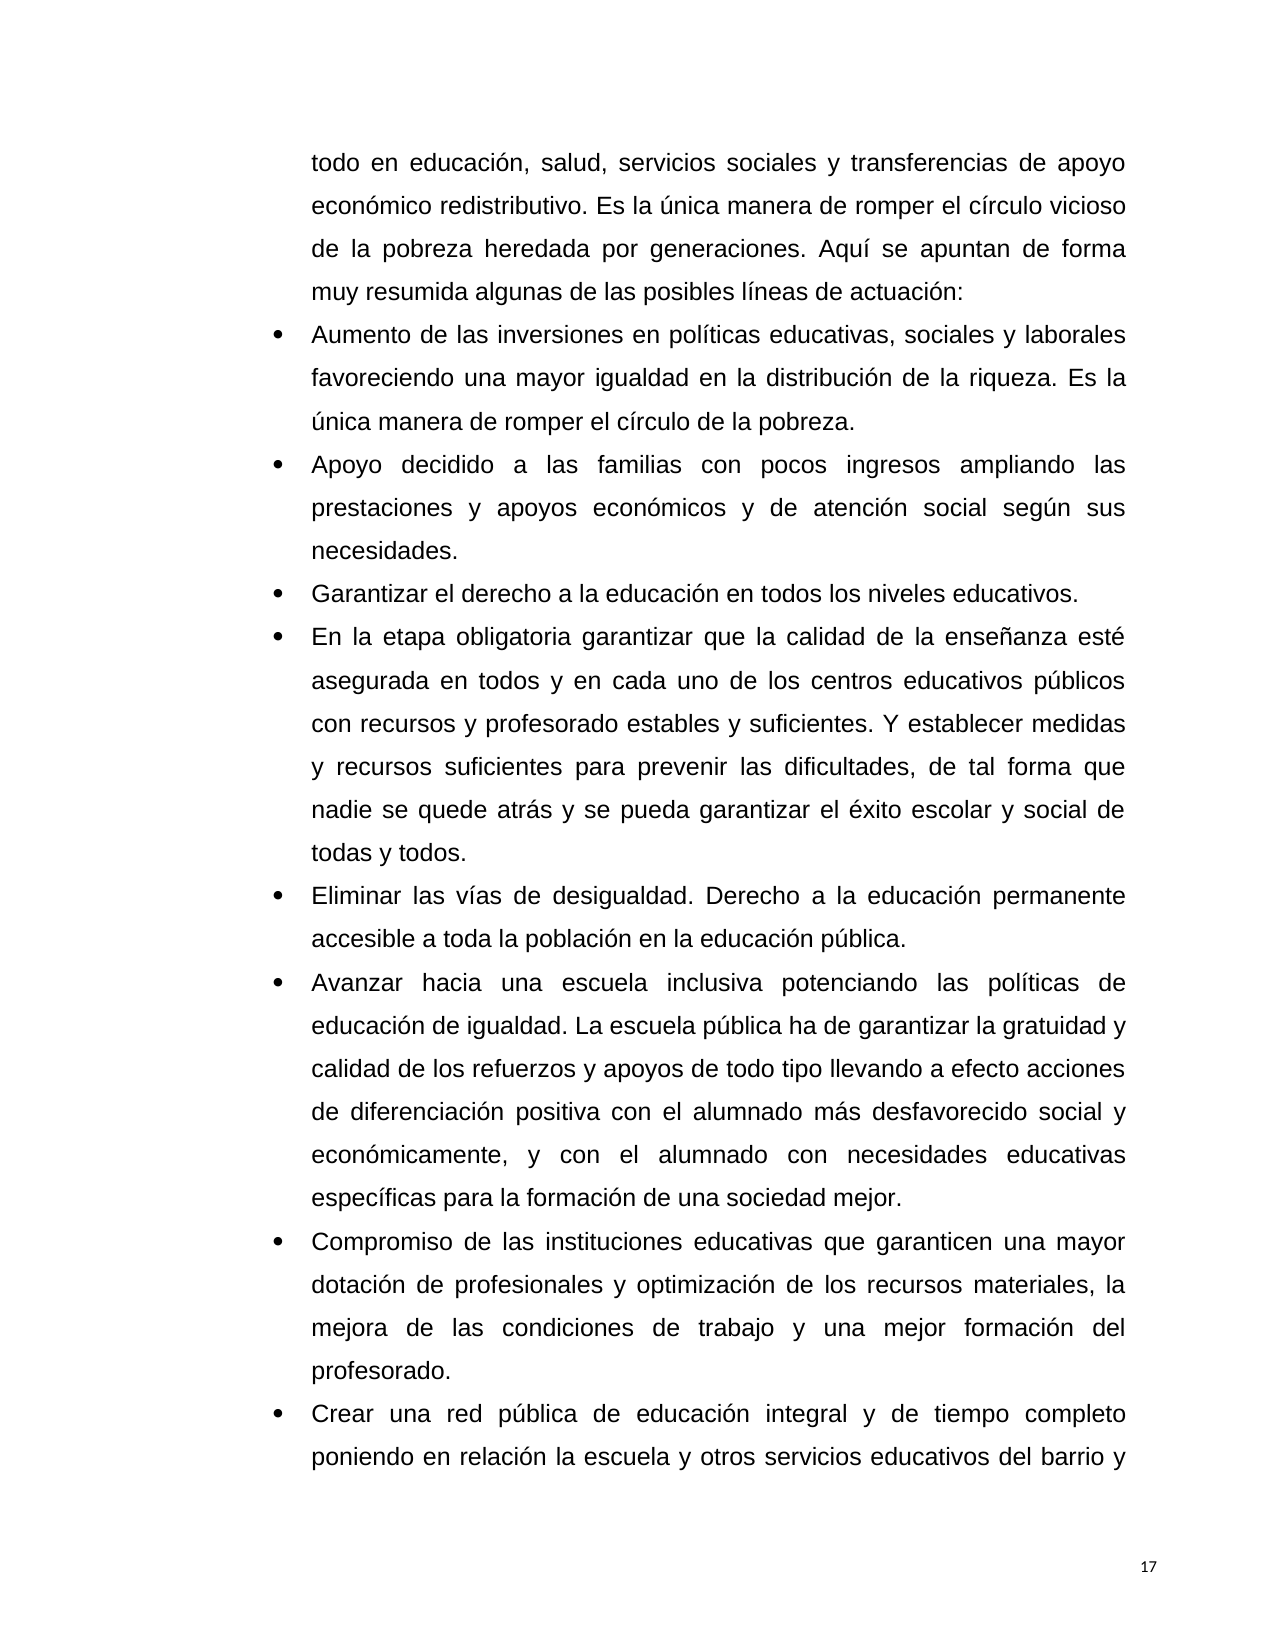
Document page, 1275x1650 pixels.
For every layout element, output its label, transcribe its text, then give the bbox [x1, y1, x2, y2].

list Aumento de las inversiones en políticas educativas, sociales y laborales favoreciendo una mayor igualdad en la distribución de la riqueza. Es la única manera de romper el círculo de la pobreza. [274, 320, 1127, 435]
list Avanzar hacia una escuela inclusiva potenciando las políticas de educación de igualdad. La escuela pública ha de garantizar la gratuidad y calidad de los refuerzos y apoyos de todo tipo llevando a efecto acciones de diferenciación positiva con el alumnado más desfavorecido social y económicamente, y con el alumnado con necesidades educativas específicas para la formación de una sociedad mejor. [274, 968, 1127, 1212]
list Eliminar las vías de desigualdad. Derecho a la educación permanente accesible a toda la población en la educación pública. [274, 881, 1127, 953]
list Apoyo decidido a las familias con pocos ingresos ampliando las prestaciones y apoyos económicos y de atención social según sus necesidades. [274, 450, 1127, 565]
list Garantizar el derecho a la educación en todos los niveles educativos. [274, 579, 1127, 608]
list Compromiso de las instituciones educativas que garanticen una mayor dotación de profesionales y optimización de los recursos materiales, la mejora de las condiciones de trabajo y una mejor formación del profesorado. [274, 1226, 1127, 1385]
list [274, 1399, 1127, 1471]
list En la etapa obligatoria garantizar que la calidad de la enseñanza esté asegurada en todos y en cada uno de los centros educativos públicos con recursos y profesorado estables y suficientes. Y establecer medidas y recursos suficientes para prevenir las dificultades, de tal forma que nadie se quede atrás y se pueda garantizar el éxito escolar y social de todas y todos. [274, 622, 1127, 867]
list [311, 148, 1127, 306]
